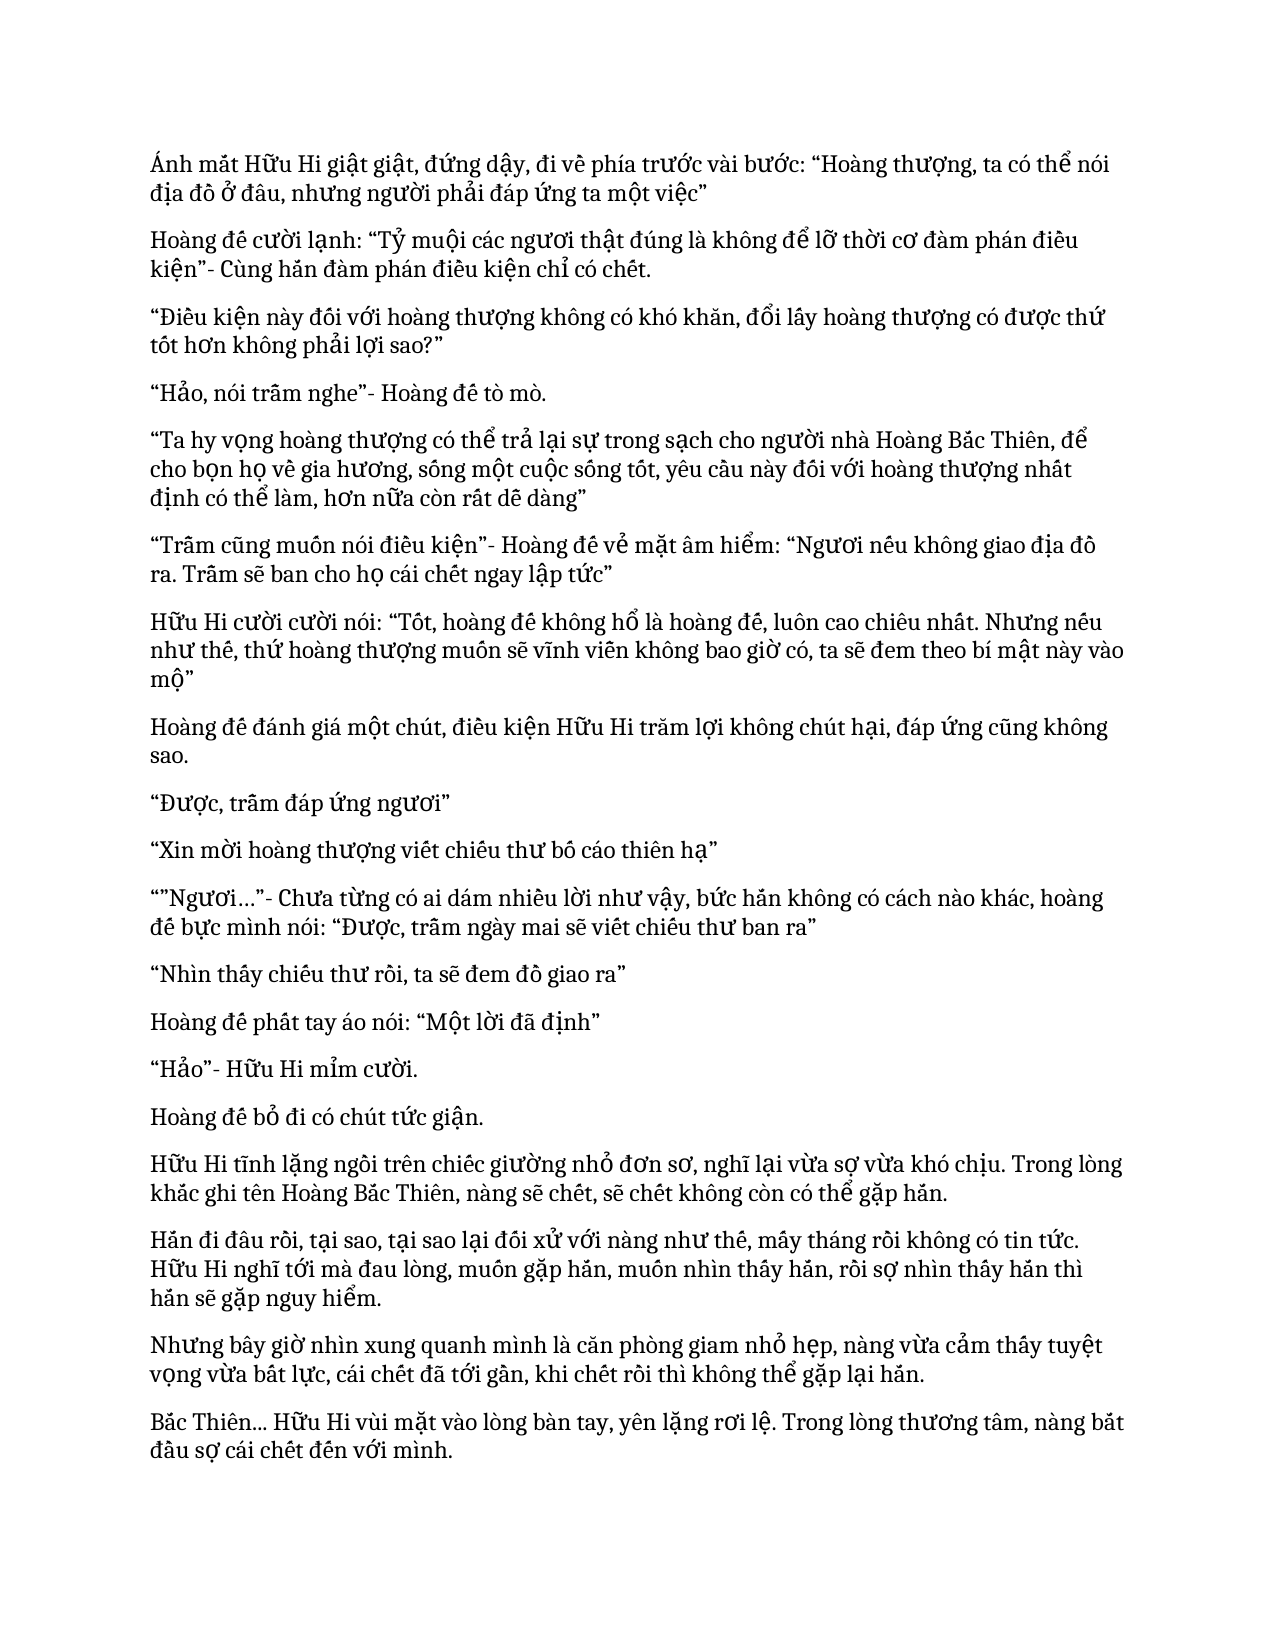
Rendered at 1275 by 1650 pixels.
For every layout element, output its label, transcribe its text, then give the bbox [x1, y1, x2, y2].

text Hoàng đế cười lạnh: “Tỷ muội các ngươi thật đúng là không để lỡ thời cơ đàm phán điều kiện”- Cùng hắn đàm phán điều kiện chỉ có chết. [150, 226, 1125, 284]
text “Nhìn thấy chiếu thư rồi, ta sẽ đem đồ giao ra” [150, 960, 1125, 989]
text Hắn đi đâu rồi, tại sao, tại sao lại đối xử với nàng như thế, mấy tháng rồi không có tin tức. Hữu Hi nghĩ tới mà đau lòng, muốn gặp hắn, muốn nhìn thấy hắn, rồi sợ nhìn thấy hắn thì hắn sẽ gặp nguy hiểm. [150, 1226, 1125, 1312]
text Hữu Hi tĩnh lặng ngồi trên chiếc giường nhỏ đơn sơ, nghĩ lại vừa sợ vừa khó chịu. Trong lòng khắc ghi tên Hoàng Bắc Thiên, nàng sẽ chết, sẽ chết không còn có thể gặp hắn. [150, 1150, 1125, 1207]
text “Ta hy vọng hoàng thượng có thể trả lại sự trong sạch cho người nhà Hoàng Bắc Thiên, để cho bọn họ về gia hương, sống một cuộc sống tốt, yêu cầu này đối với hoàng thượng nhất định có thể làm, hơn nữa còn rất dễ dàng” [150, 426, 1125, 512]
text Hoàng đế phất tay áo nói: “Một lời đã định” [150, 1007, 1125, 1036]
text Ánh mắt Hữu Hi giật giật, đứng dậy, đi về phía trước vài bước: “Hoàng thượng, ta có thể nói địa đồ ở đâu, nhưng người phải đáp ứng ta một việc” [150, 150, 1125, 207]
text “Trẫm cũng muốn nói điều kiện”- Hoàng đế vẻ mặt âm hiểm: “Ngươi nếu không giao địa đồ ra. Trẫm sẽ ban cho họ cái chết ngay lập tức” [150, 531, 1125, 589]
text “Hảo”- Hữu Hi mỉm cười. [150, 1055, 1125, 1084]
text Nhưng bây giờ nhìn xung quanh mình là căn phòng giam nhỏ hẹp, nàng vừa cảm thấy tuyệt vọng vừa bất lực, cái chết đã tới gần, khi chết rồi thì không thể gặp lại hắn. [150, 1331, 1125, 1389]
text Bắc Thiên... Hữu Hi vùi mặt vào lòng bàn tay, yên lặng rơi lệ. Trong lòng thương tâm, nàng bắt đầu sợ cái chết đến với mình. [150, 1407, 1125, 1465]
text Hoàng đế bỏ đi có chút tức giận. [150, 1102, 1125, 1131]
text “”Ngươi…”- Chưa từng có ai dám nhiều lời như vậy, bức hắn không có cách nào khác, hoàng đế bực mình nói: “Được, trẫm ngày mai sẽ viết chiếu thư ban ra” [150, 884, 1125, 941]
text “Điều kiện này đối với hoàng thượng không có khó khăn, đổi lấy hoàng thượng có được thứ tốt hơn không phải lợi sao?” [150, 302, 1125, 360]
text “Xin mời hoàng thượng viết chiếu thư bố cáo thiên hạ” [150, 836, 1125, 865]
text Hữu Hi cười cười nói: “Tốt, hoàng đế không hổ là hoàng đế, luôn cao chiêu nhất. Nhưng nếu như thế, thứ hoàng thượng muốn sẽ vĩnh viễn không bao giờ có, ta sẽ đem theo bí mật này vào mộ” [150, 607, 1125, 694]
text “Được, trẫm đáp ứng ngươi” [150, 789, 1125, 817]
text Hoàng đế đánh giá một chút, điều kiện Hữu Hi trăm lợi không chút hại, đáp ứng cũng không sao. [150, 712, 1125, 770]
text “Hảo, nói trẫm nghe”- Hoàng đế tò mò. [150, 379, 1125, 407]
